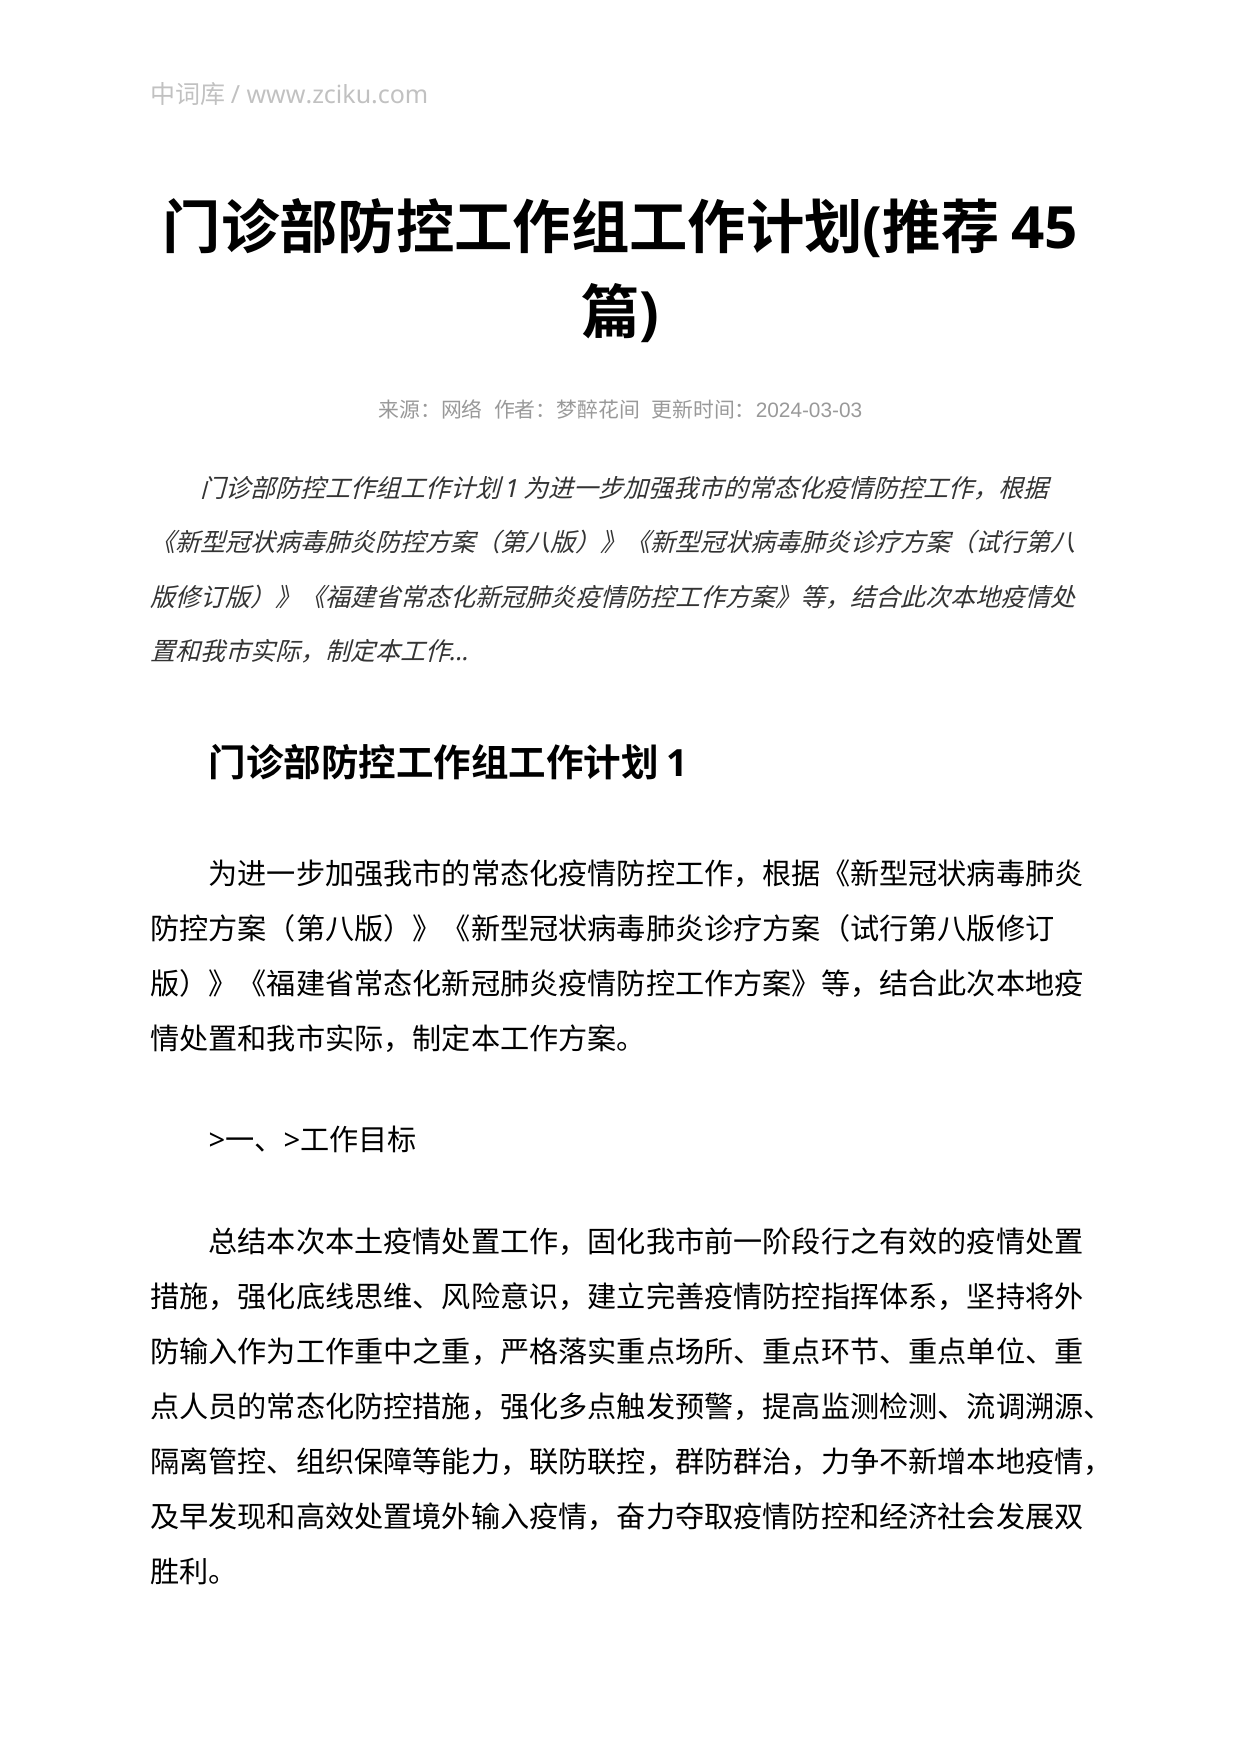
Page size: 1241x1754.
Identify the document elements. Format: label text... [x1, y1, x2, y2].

text 总结本次本土疫情处置工作，固化我市前一阶段行之有效的疫情处置措施，强化底线思维、风险意识，建立完善疫情防控指挥体系，坚持将外防输入作为工作重中之重，严格落实重点场所、重点环节、重点单位、重点人员的常态化防控措施，强化多点触发预警，提高监测检测、流调溯源、隔离管控、组织保障等能力，联防联控，群防群治，力争不新增本地疫情，及早发现和高效处置境外输入疫情，奋力夺取疫情防控和经济社会发展双胜利。 [150, 1219, 1090, 1591]
text 为进一步加强我市的常态化疫情防控工作，根据《新型冠状病毒肺炎防控方案（第八版）》《新型冠状病毒肺炎诊疗方案（试行第八版修订版）》《福建省常态化新冠肺炎疫情防控工作方案》等，结合此次本地疫情处置和我市实际，制定本工作方案。 [150, 851, 1090, 1057]
text 门诊部防控工作组工作计划1为进一步加强我市的常态化疫情防控工作，根据《新型冠状病毒肺炎防控方案（第八版）》《新型冠状病毒肺炎诊疗方案（试行第八版修订版）》《福建省常态化新冠肺炎疫情防控工作方案》等，结合此次本地疫情处置和我市实际，制定本工作... [150, 468, 1090, 668]
text 门诊部防控工作组工作计划1 [150, 733, 1090, 787]
subtitle 门诊部防控工作组工作计划(推荐45篇) [150, 181, 1090, 351]
text >一、>工作目标 [150, 1117, 1090, 1159]
text 来源：网络 作者：梦醉花间 更新时间：2024-03-03 [150, 398, 1090, 422]
